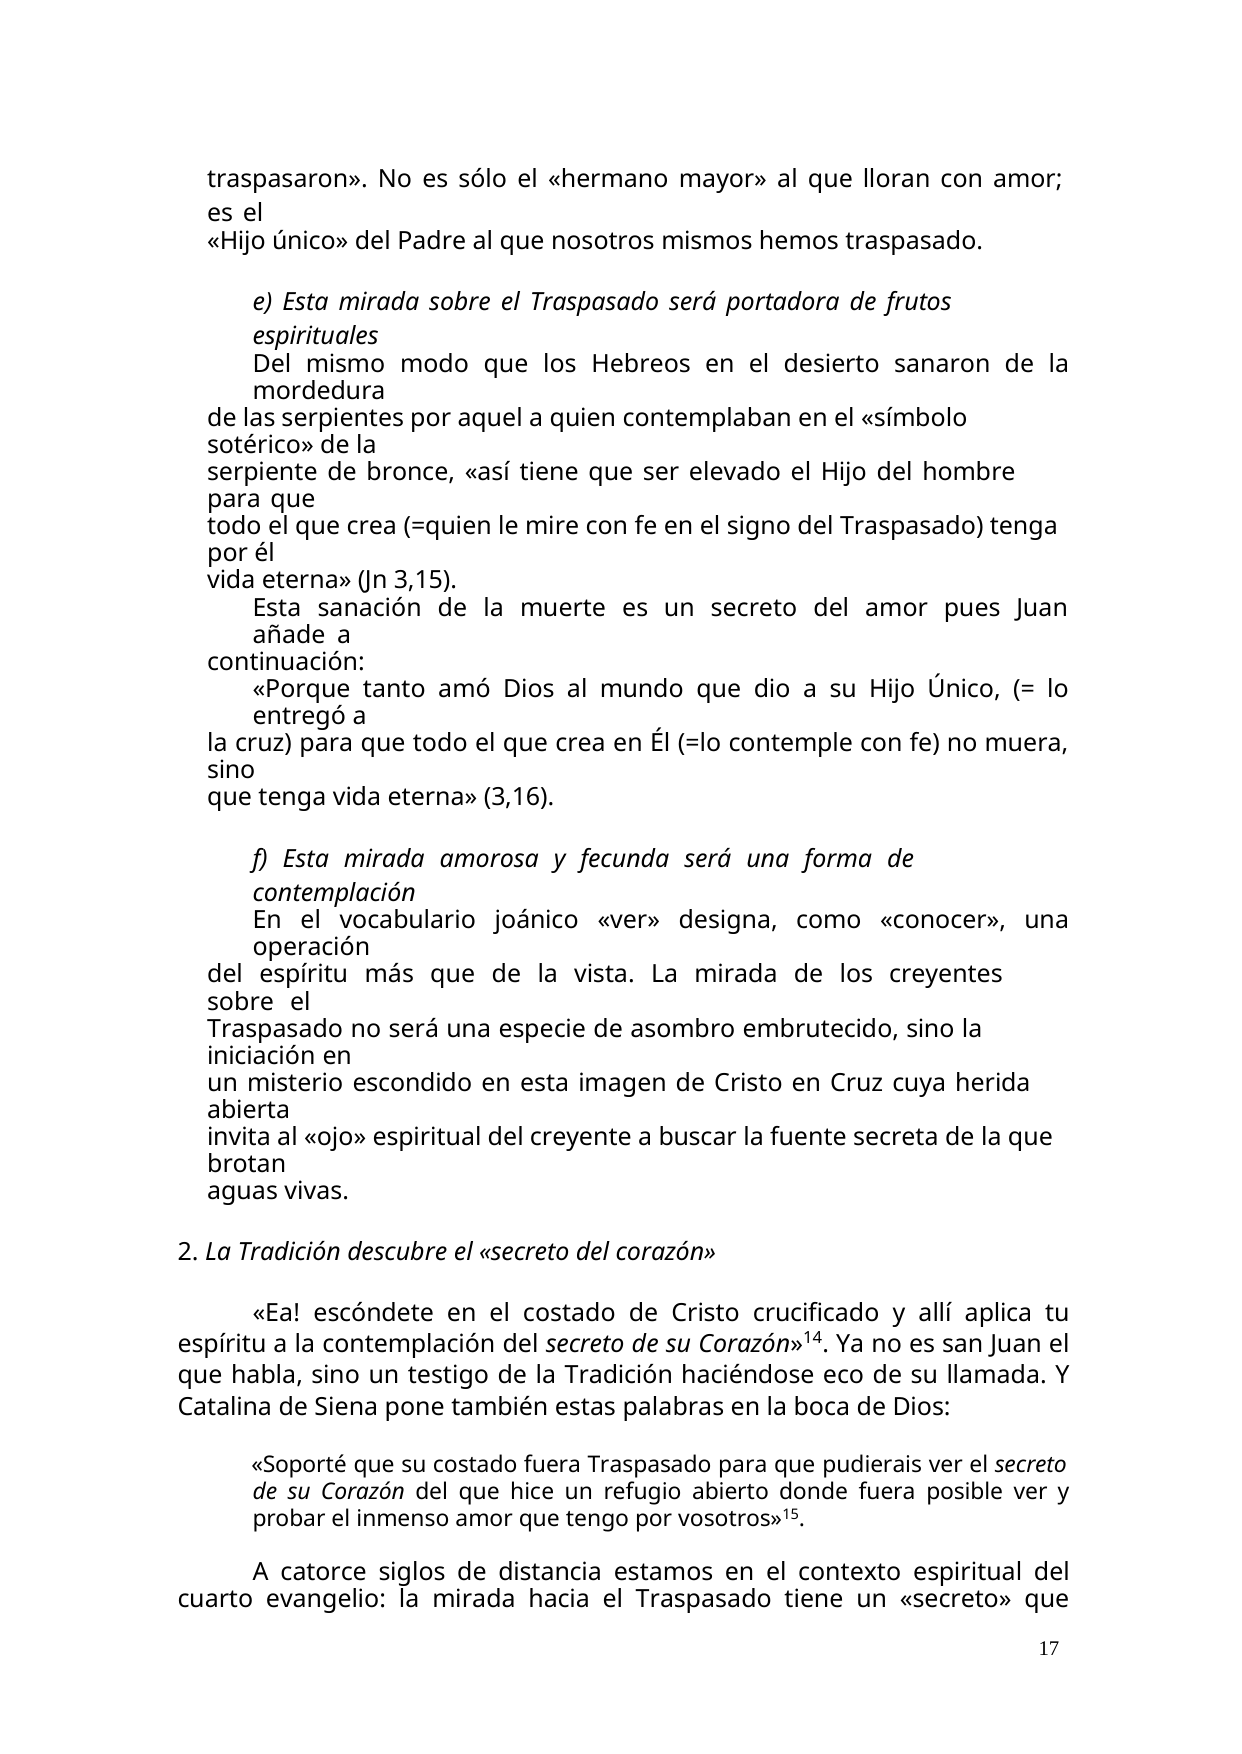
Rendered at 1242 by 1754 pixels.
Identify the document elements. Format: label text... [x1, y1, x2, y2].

text de las serpientes por aquel a quien contemplaban en el «símbolo sotérico» de la [207, 406, 1077, 460]
text En el vocabulario joánico «ver» designa, como «conocer», una operación [252, 908, 1069, 962]
text continuación: [207, 650, 1077, 677]
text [177, 1559, 1070, 1613]
text e) Esta mirada sobre el Traspasado será portadora de frutos espirituales [252, 284, 952, 352]
text «Porque tanto amó Dios al mundo que dio a su Hijo Único, (= lo entregó a [252, 677, 1069, 731]
text un misterio escondido en esta imagen de Cristo en Cruz cuya herida abierta [207, 1071, 1077, 1125]
text Esta sanación de la muerte es un secreto del amor pues Juan añade a [252, 596, 1068, 650]
text «Soporté que su costado fuera Traspasado para que pudierais ver el secreto de su Corazón del que hice un refugio abierto donde fuera posible ver y probar el inmenso amor que tengo por vosotros»15. [251, 1451, 1069, 1532]
text «Ea! escóndete en el costado de Cristo crucificado y allí aplica tu espíritu a la contemplación del secreto de su Corazón»14. Ya no es san Juan el que habla, sino un testigo de la Tradición haciéndose eco de su llamada. Y Catalina de Siena pone también estas palabras en la boca de Dios: [177, 1296, 1070, 1423]
text que tenga vida eterna» (3,16). [207, 785, 1077, 812]
text vida eterna» (Jn 3,15). [207, 569, 1077, 596]
text aguas vivas. [207, 1179, 1077, 1206]
text Traspasado no será una especie de asombro embrutecido, sino la iniciación en [207, 1017, 1077, 1071]
text «Hijo único» del Padre al que nosotros mismos hemos traspasado. [207, 229, 1077, 256]
text 2. La Tradición descubre el «secreto del corazón» [177, 1233, 1077, 1267]
text invita al «ojo» espiritual del creyente a buscar la fuente secreta de la que brotan [207, 1125, 1077, 1179]
text traspasaron». No es sólo el «hermano mayor» al que lloran con amor; es el [207, 161, 1077, 229]
text f) Esta mirada amorosa y fecunda será una forma de contemplación [252, 840, 914, 908]
text la cruz) para que todo el que crea en Él (=lo contemple con fe) no muera, sino [207, 731, 1077, 785]
text serpiente de bronce, «así tiene que ser elevado el Hijo del hombre para que [207, 460, 1077, 514]
text del espíritu más que de la vista. La mirada de los creyentes sobre el [207, 962, 1077, 1017]
text todo el que crea (=quien le mire con fe en el signo del Traspasado) tenga por él [207, 514, 1077, 569]
text Del mismo modo que los Hebreos en el desierto sanaron de la mordedura [252, 352, 1069, 406]
